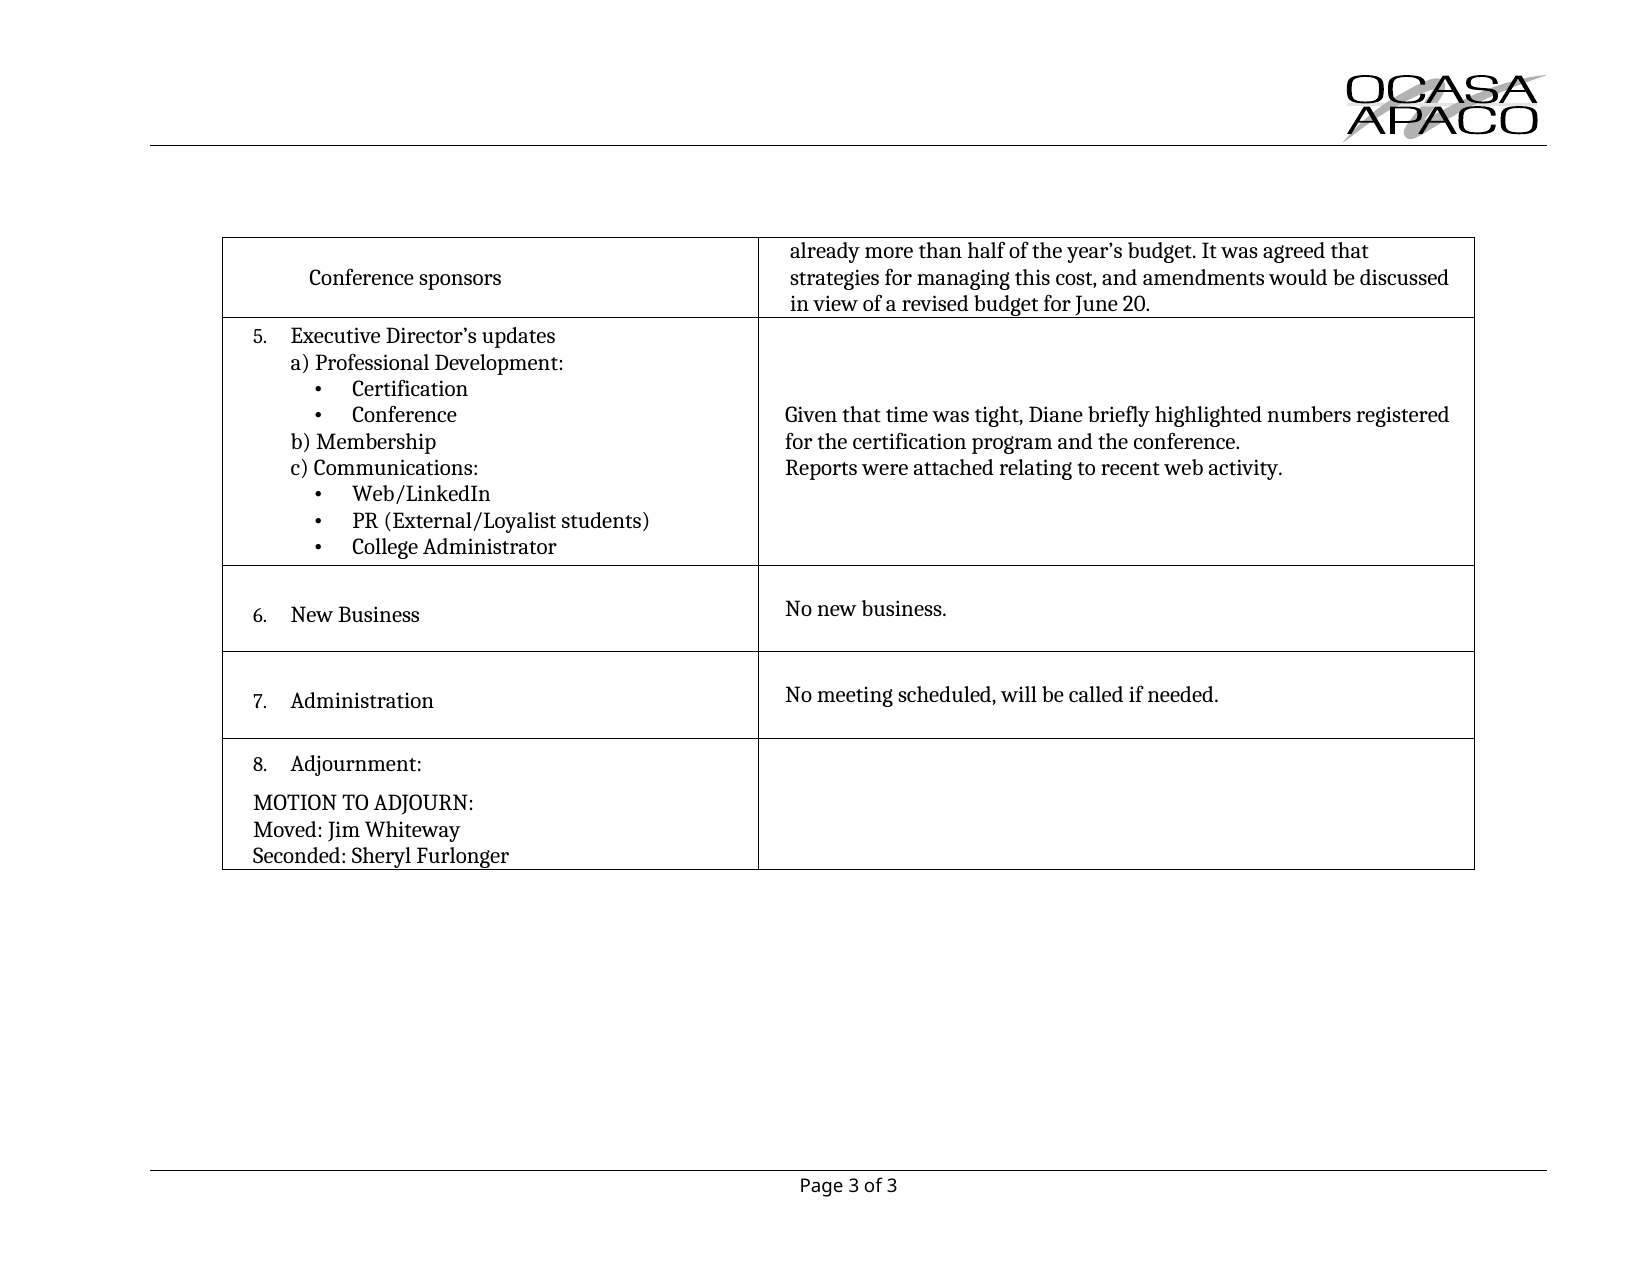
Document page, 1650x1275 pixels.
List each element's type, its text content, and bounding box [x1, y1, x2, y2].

table_cell Executive Director’s updates a) Professional Development: Certification Conference b) Membership c) Communications: Web/LinkedIn PR (External/Loyalist students) College Administrator [223, 318, 758, 565]
table_cell No meeting scheduled, will be called if needed. [759, 652, 1474, 738]
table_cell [759, 238, 1474, 317]
table_cell Given that time was tight, Diane briefly highlighted numbers registered for the certification program and the conference. Reports were attached relating to recent web activity. [759, 318, 1474, 565]
table_cell Administration [223, 652, 758, 738]
table_cell New Business [223, 566, 758, 651]
table_cell [759, 739, 1474, 869]
table_cell No new business. [759, 566, 1474, 651]
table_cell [223, 238, 758, 317]
table_cell Adjournment: MOTION TO ADJOURN: Moved: Jim Whiteway Seconded: Sheryl Furlonger [223, 739, 758, 869]
